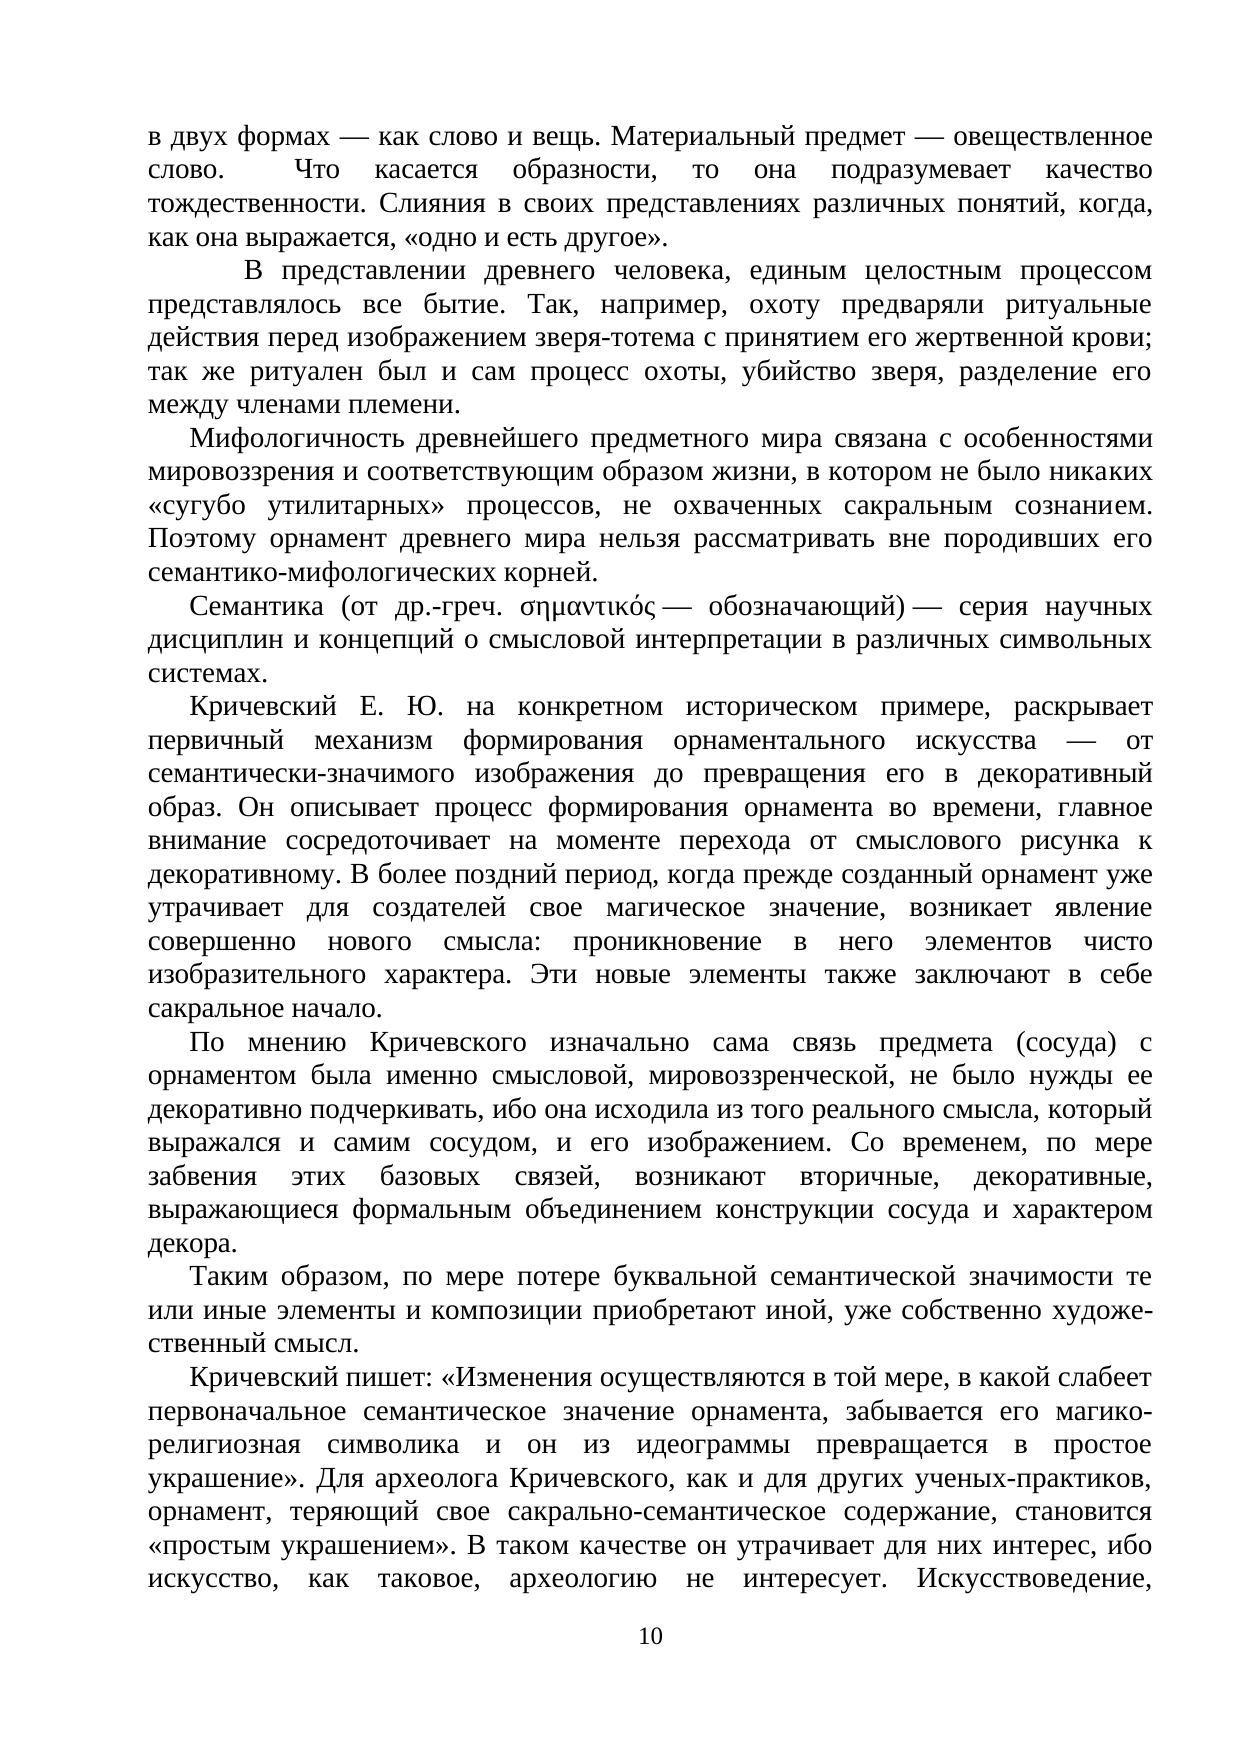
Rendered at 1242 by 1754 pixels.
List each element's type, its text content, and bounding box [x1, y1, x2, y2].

text Мифологичность древнейшего предметного мира связана с особенностями мировоззрения и соответствующим образом жизни, в котором не было никаких «сугубо утилитарных» процессов, не охваченных сакральным сознанием. Поэтому орнамент древнего мира нельзя рассматривать вне породивших его семантико-мифологических корней. [148, 420, 1153, 588]
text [148, 1359, 1153, 1594]
text Семантика (от др.-греч. σημαντικός — обозначающий) — серия научных дисциплин и концепций о смысловой интерпретации в различных символьных системах. [148, 588, 1153, 688]
text Таким образом, по мере потере буквальной семантической значимости те или иные элементы и композиции приобретают иной, уже собственно художественный смысл. [148, 1258, 1153, 1359]
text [148, 118, 1153, 252]
text Кричевский Е. Ю. на конкретном историческом примере, раскрывает первичный механизм формирования орнаментального искусства — от семантически-значимого изображения до превращения его в декоративный образ. Он описывает процесс формирования орнамента во времени, главное внимание сосредоточивает на моменте перехода от смыслового рисунка к декоративному. В более поздний период, когда прежде созданный орнамент уже утрачивает для создателей свое магическое значение, возникает явление совершенно нового смысла: проникновение в него элементов чисто изобразительного характера. Эти новые элементы также заключают в себе сакральное начало. [148, 688, 1153, 1024]
text В представлении древнего человека, единым целостным процессом представлялось все бытие. Так, например, охоту предваряли ритуальные действия перед изображением зверя-тотема с принятием его жертвенной крови; так же ритуален был и сам процесс охоты, убийство зверя, разделение его между членами племени. [148, 252, 1153, 420]
text По мнению Кричевского изначально сама связь предмета (сосуда) с орнаментом была именно смысловой, мировоззренческой, не было нужды ее декоративно подчеркивать, ибо она исходила из того реального смысла, который выражался и самим сосудом, и его изображением. Со временем, по мере забвения этих базовых связей, возникают вторичные, декоративные, выражающиеся формальным объединением конструкции сосуда и характером декора. [148, 1024, 1153, 1258]
